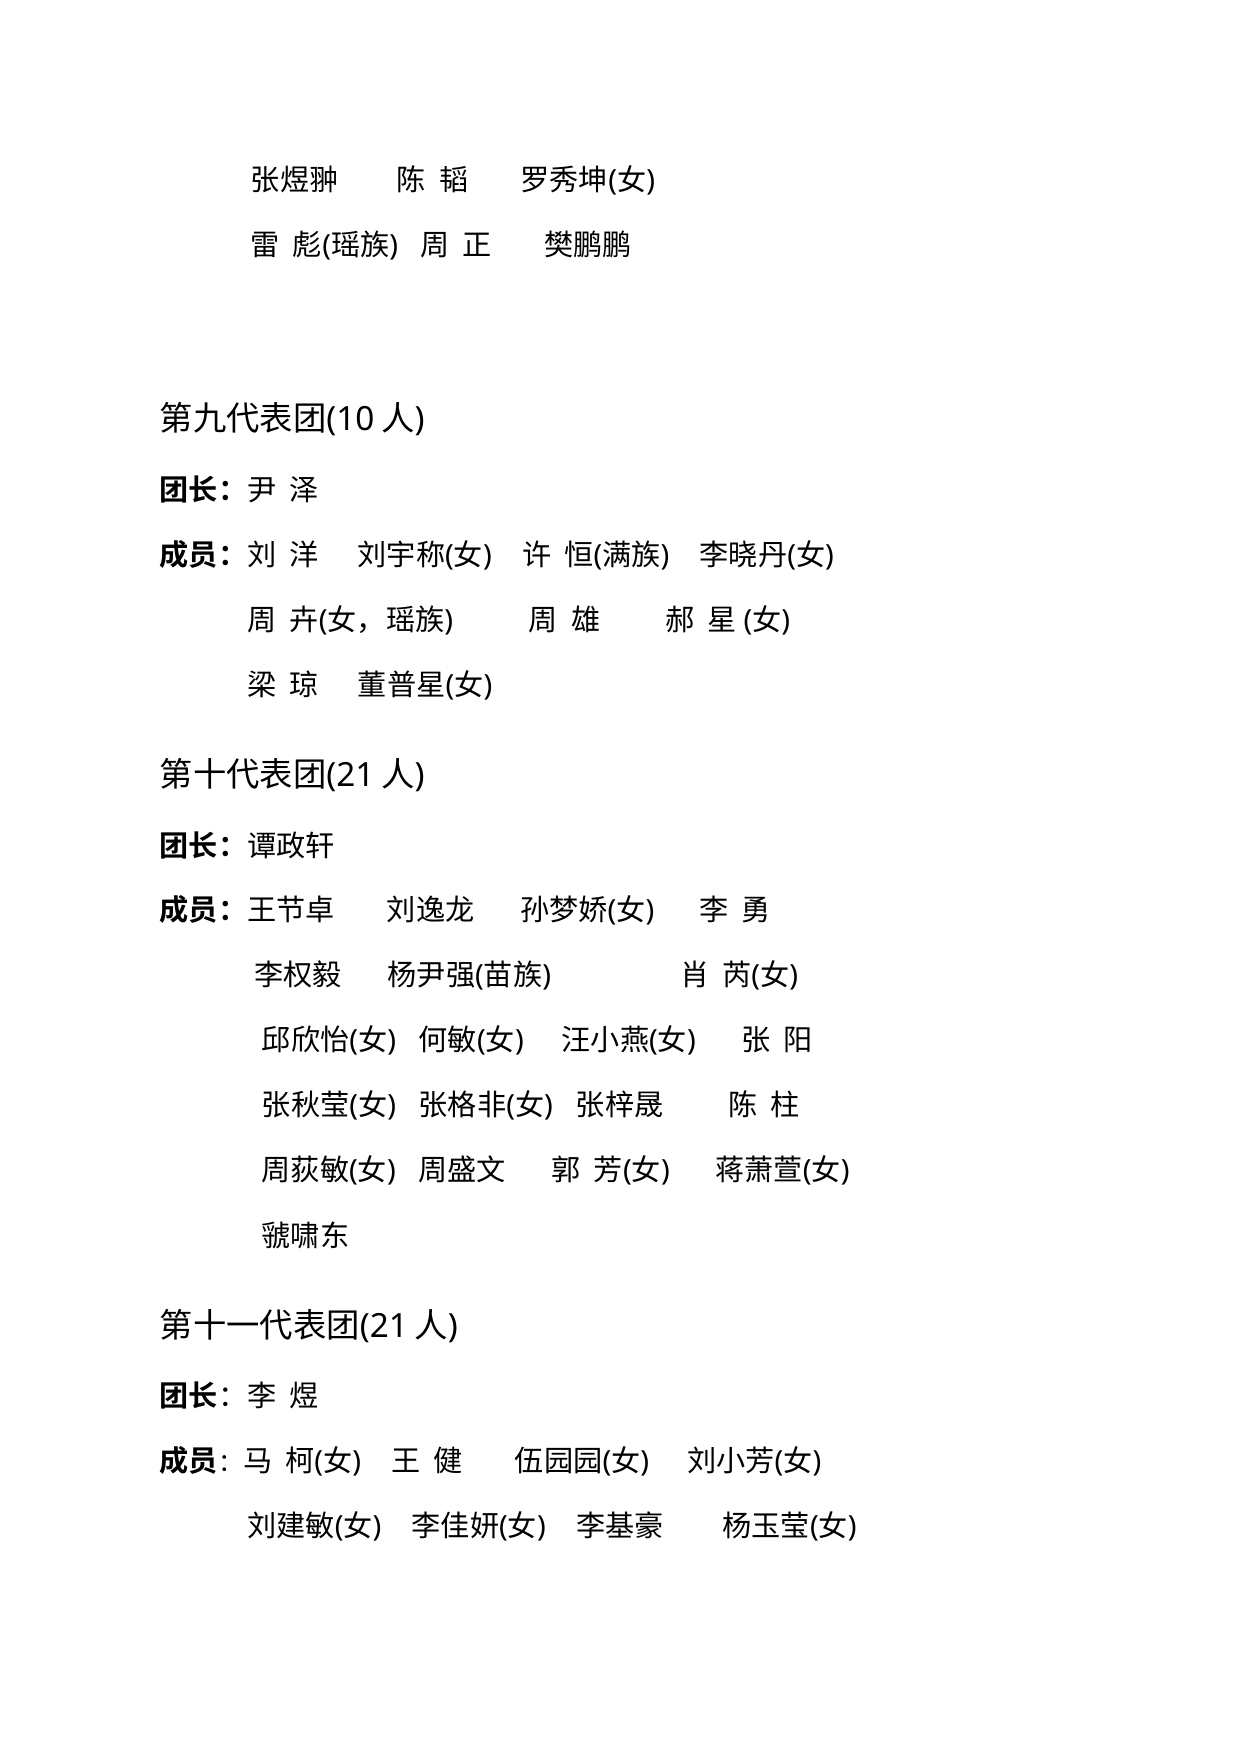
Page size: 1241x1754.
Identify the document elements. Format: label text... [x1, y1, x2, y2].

text 虢啸东 [247, 1201, 1081, 1266]
text 雷 彪(瑶族) 周 正 樊鹏鹏 [236, 211, 1081, 276]
text 刘建敏(女) 李佳妍(女) 李基豪 杨玉莹(女) [159, 1492, 1081, 1557]
text 团长：李 煜 [159, 1362, 1081, 1427]
text 成员：王节卓 刘逸龙 孙梦娇(女) 李 勇 [159, 876, 1081, 941]
text 第九代表团(10人) [159, 384, 1081, 442]
text 周荻敏(女) 周盛文 郭 芳(女) 蒋萧萱(女) [247, 1136, 1081, 1201]
text 梁 琼 董普星(女) [225, 650, 1081, 715]
text 成员：马 柯(女) 王 健 伍园园(女) 刘小芳(女) [159, 1427, 1081, 1492]
text 张煜翀 陈 韬 罗秀坤(女) [236, 146, 1081, 211]
text 张秋莹(女) 张格非(女) 张梓晟 陈 柱 [159, 1071, 1081, 1136]
text 第十一代表团(21人) [159, 1291, 1081, 1349]
text 团长：谭政轩 [159, 811, 1081, 876]
text 李权毅 杨尹强(苗族) 肖 芮(女) [225, 941, 1081, 1006]
text 邱欣怡(女) 何敏(女) 汪小燕(女) 张 阳 [159, 1006, 1081, 1071]
text 团长：尹 泽 [159, 455, 1081, 520]
text 成员：刘 洋 刘宇称(女) 许 恒(满族) 李晓丹(女) [159, 520, 1081, 585]
text 第十代表团(21人) [159, 740, 1081, 798]
text 周 卉(女，瑶族) 周 雄 郝 星 (女) [225, 585, 1081, 650]
